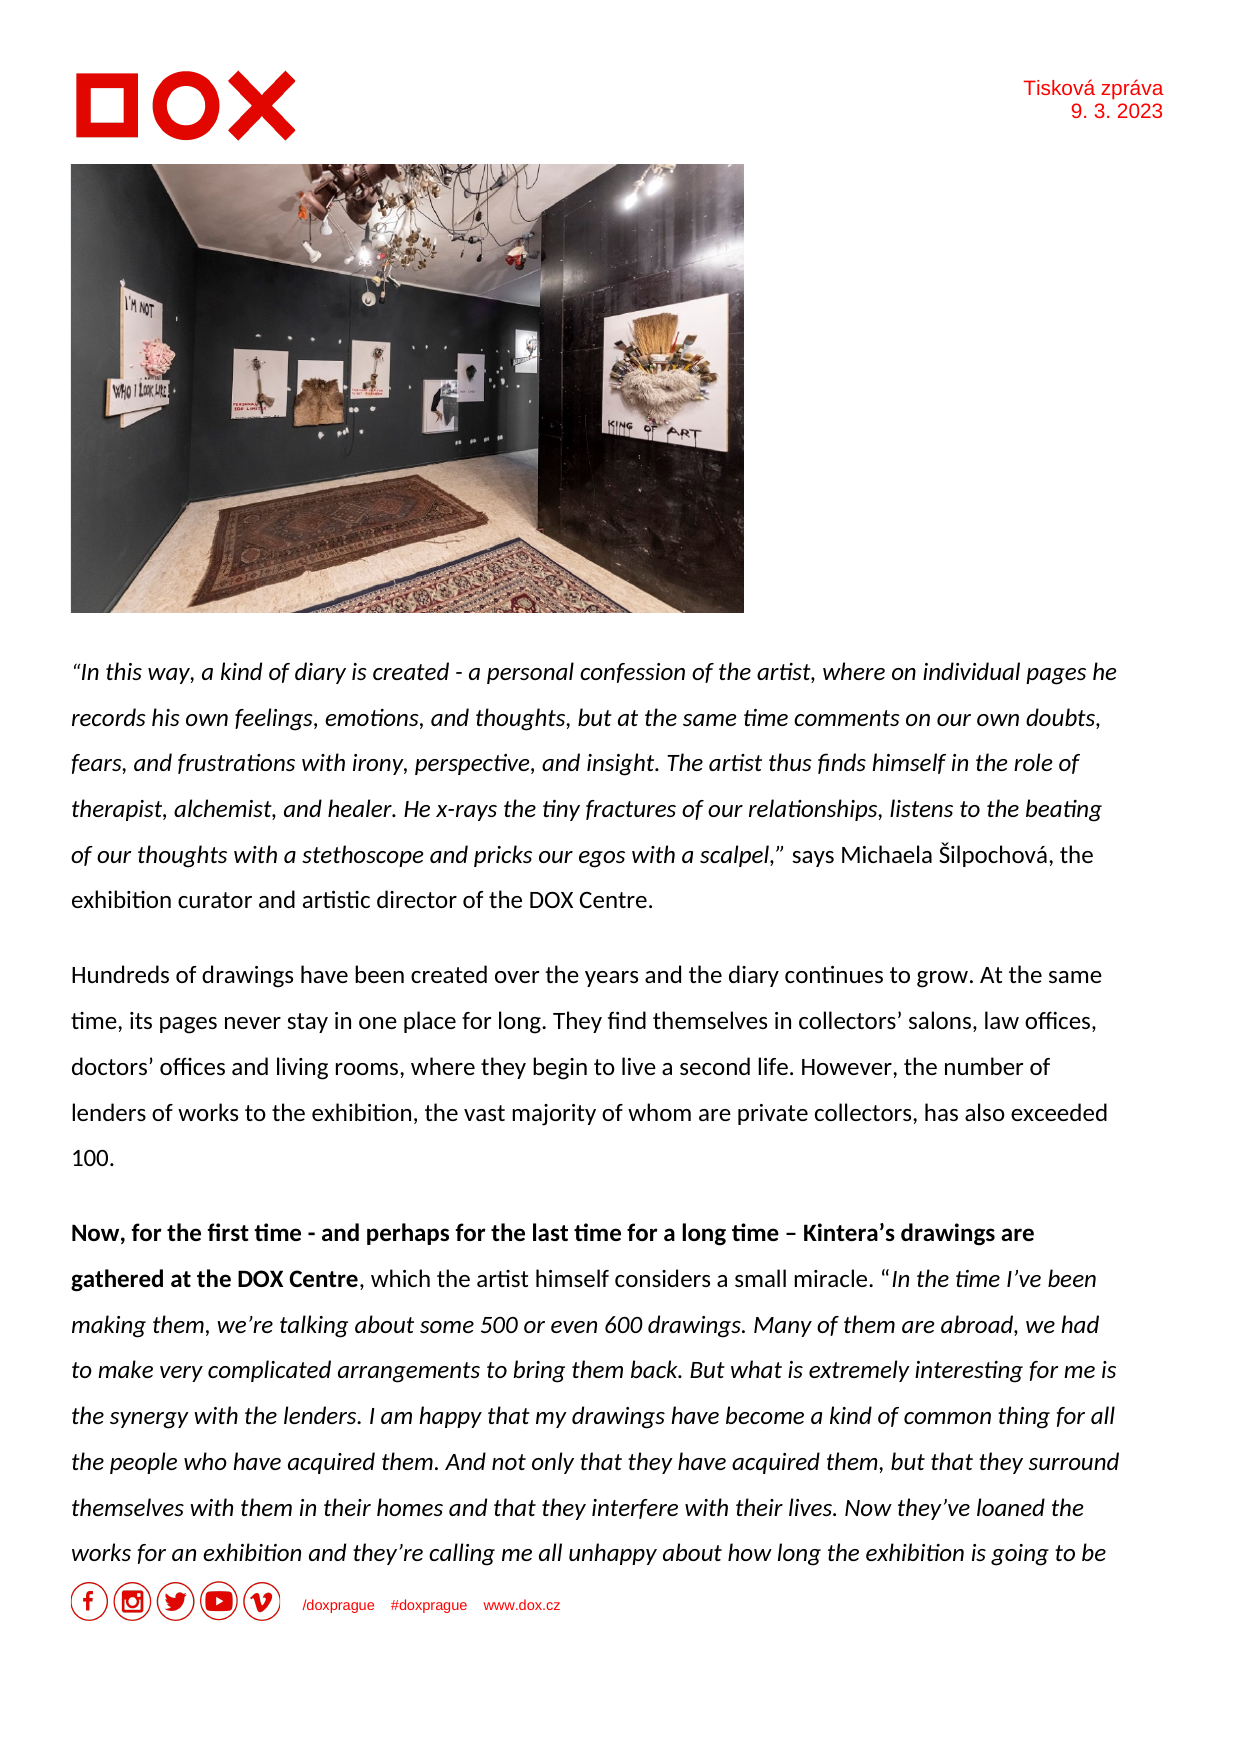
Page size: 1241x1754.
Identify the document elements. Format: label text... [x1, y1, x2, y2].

picture [76, 70, 296, 141]
text “In this way, a kind of diary is created - a personal confession of the artist, where on individual pages he records his own feelings, emotions, and thoughts, but at the same time comments on our own doubts, fears, and frustrations with irony, perspective, and insight. The artist thus finds himself in the role of therapist, alchemist, and healer. He x-rays the tiny fractures of our relationships, listens to the beating of our thoughts with a stethoscope and pricks our egos with a scalpel,” says Michaela Šilpochová, the exhibition curator and artistic director of the DOX Centre. [71, 656, 1123, 915]
text Hundreds of drawings have been created over the years and the diary continues to grow. At the same time, its pages never stay in one place for long. They find themselves in collectors’ salons, law offices, doctors’ offices and living rooms, where they begin to live a second life. However, the number of lenders of works to the exhibition, the vast majority of whom are private collectors, has also exceeded 100. [71, 959, 1123, 1173]
picture [70, 1581, 281, 1621]
picture [70, 164, 744, 613]
